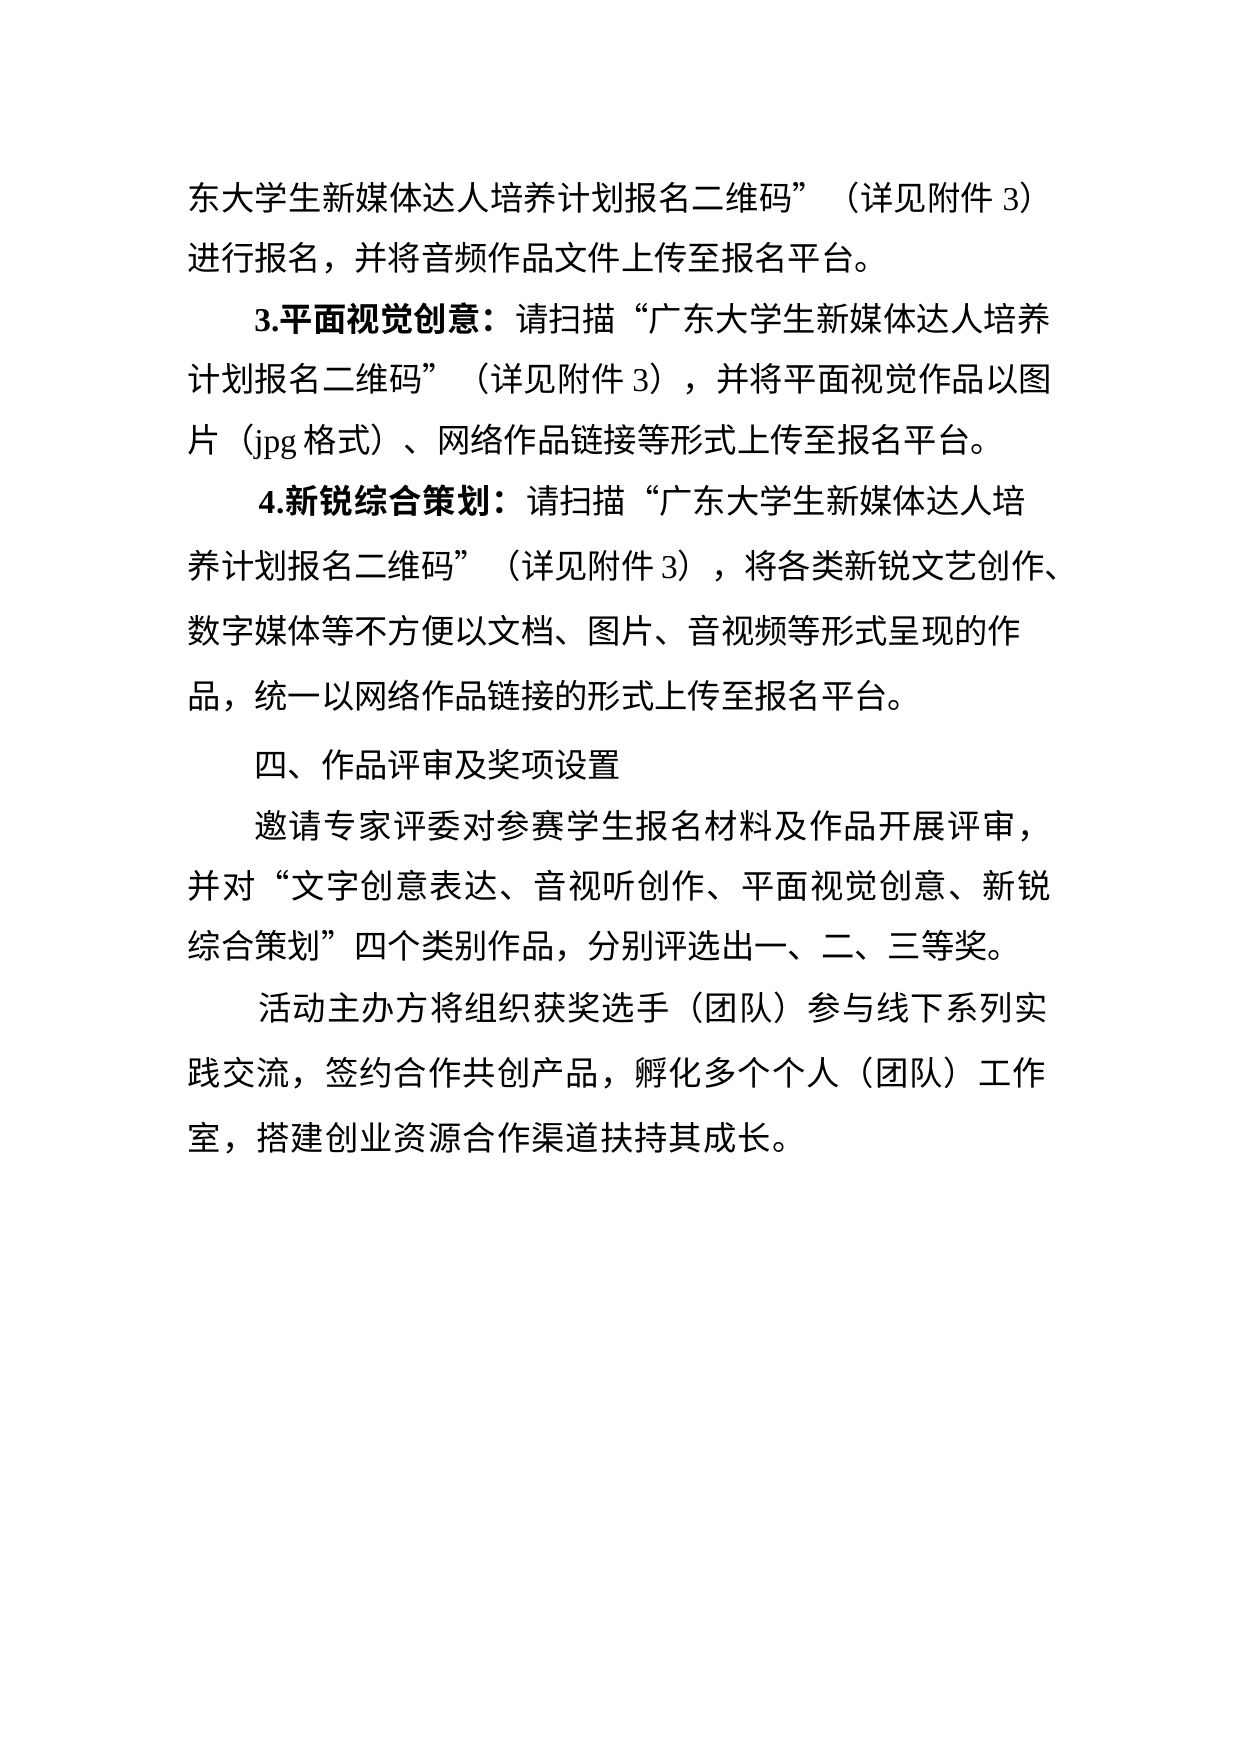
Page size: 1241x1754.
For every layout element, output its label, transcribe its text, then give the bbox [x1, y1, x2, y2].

text 3.平面视觉创意：请扫描“广东大学生新媒体达人培养计划报名二维码”（详见附件3），并将平面视觉作品以图片（jpg格式）、网络作品链接等形式上传至报名平台。 [187, 283, 1053, 464]
text 邀请专家评委对参赛学生报名材料及作品开展评审，并对“文字创意表达、音视听创作、平面视觉创意、新锐综合策划”四个类别作品，分别评选出一、二、三等奖。 [187, 790, 1053, 971]
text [187, 162, 1053, 283]
text 活动主办方将组织获奖选手（团队）参与线下系列实践交流，签约合作共创产品，孵化多个个人（团队）工作室，搭建创业资源合作渠道扶持其成长。 [187, 973, 1053, 1168]
text 4.新锐综合策划：请扫描“广东大学生新媒体达人培养计划报名二维码”（详见附件3），将各类新锐文艺创作、数字媒体等不方便以文档、图片、音视频等形式呈现的作品，统一以网络作品链接的形式上传至报名平台。 [187, 467, 1053, 727]
list 作品评审及奖项设置 [187, 729, 1053, 790]
